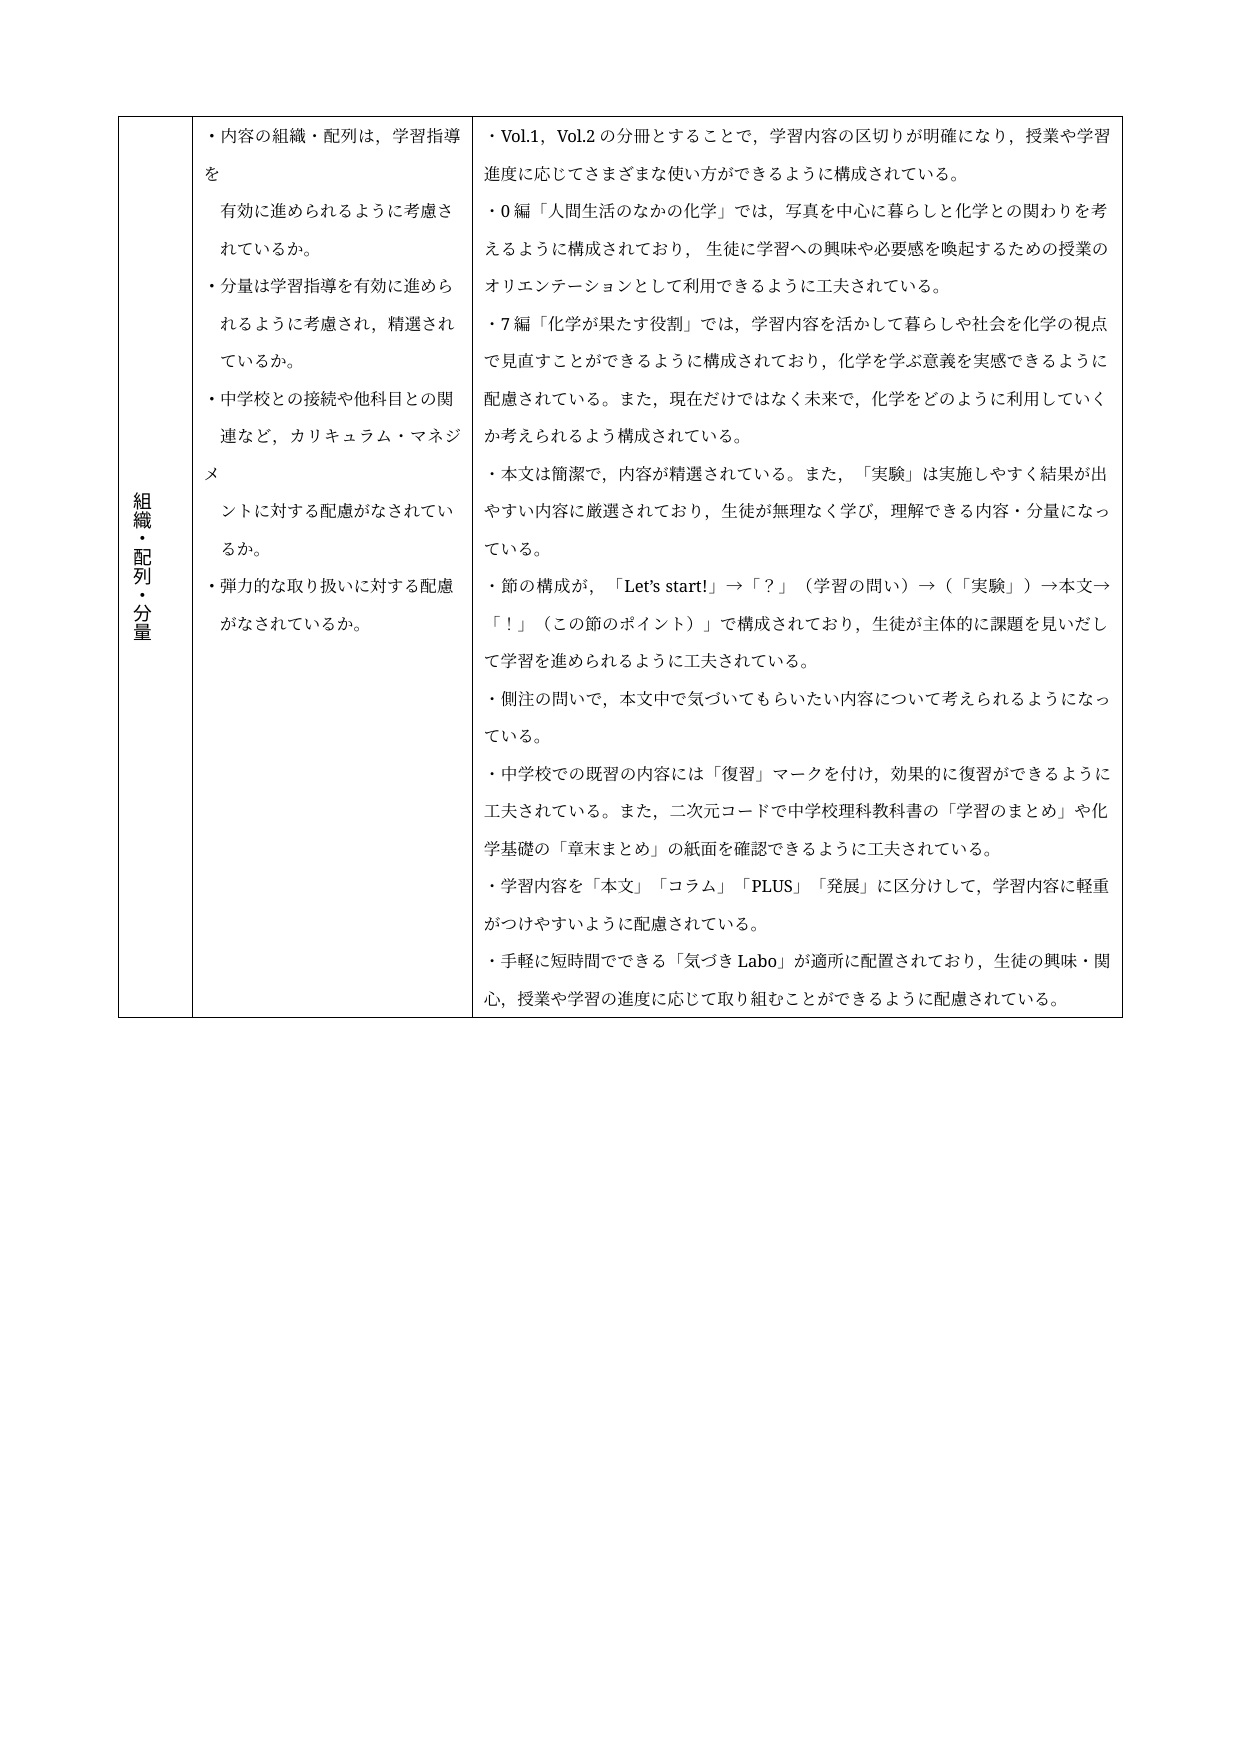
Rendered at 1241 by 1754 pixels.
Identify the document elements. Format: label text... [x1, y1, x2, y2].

table_cell ・内容の組織・配列は，学習指導を 有効に進められるように考慮さ れているか。 ・分量は学習指導を有効に進めら れるように考慮され，精選され ているか。 ・中学校との接続や他科目との関 連など，カリキュラム・マネジメ ントに対する配慮がなされてい るか。 ・弾力的な取り扱いに対する配慮 がなされているか。 [193, 117, 472, 1017]
table_cell 組織・配列・分量 [119, 117, 192, 1017]
table_cell ・Vol.1，Vol.2の分冊とすることで，学習内容の区切りが明確になり，授業や学習進度に応じてさまざまな使い方ができるように構成されている。 ・0編「人間生活のなかの化学」では，写真を中心に暮らしと化学との関わりを考えるように構成されており， 生徒に学習への興味や必要感を喚起するための授業のオリエンテーションとして利用できるように工夫されている。 ・7編「化学が果たす役割」では，学習内容を活かして暮らしや社会を化学の視点で見直すことができるように構成されており，化学を学ぶ意義を実感できるように配慮されている。また，現在だけではなく未来で，化学をどのように利用していくか考えられるよう構成されている。 ・本文は簡潔で，内容が精選されている。また，「実験」は実施しやすく結果が出やすい内容に厳選されており，生徒が無理なく学び，理解できる内容・分量になっている。 ・節の構成が，「Let’s start!」→「？」（学習の問い）→（「実験」）→本文→「！」（この節のポイント）」で構成されており，生徒が主体的に課題を見いだして学習を進められるように工夫されている。 ・側注の問いで，本文中で気づいてもらいたい内容について考えられるようになっている。 ・中学校での既習の内容には「復習」マークを付け，効果的に復習ができるように工夫されている。また，二次元コードで中学校理科教科書の「学習のまとめ」や化学基礎の「章末まとめ」の紙面を確認できるように工夫されている。 ・学習内容を「本文」「コラム」「PLUS」「発展」に区分けして，学習内容に軽重がつけやすいように配慮されている。 ・手軽に短時間でできる「気づきLabo」が適所に配置されており，生徒の興味・関心，授業や学習の進度に応じて取り組むことができるように配慮されている。 [473, 117, 1122, 1017]
